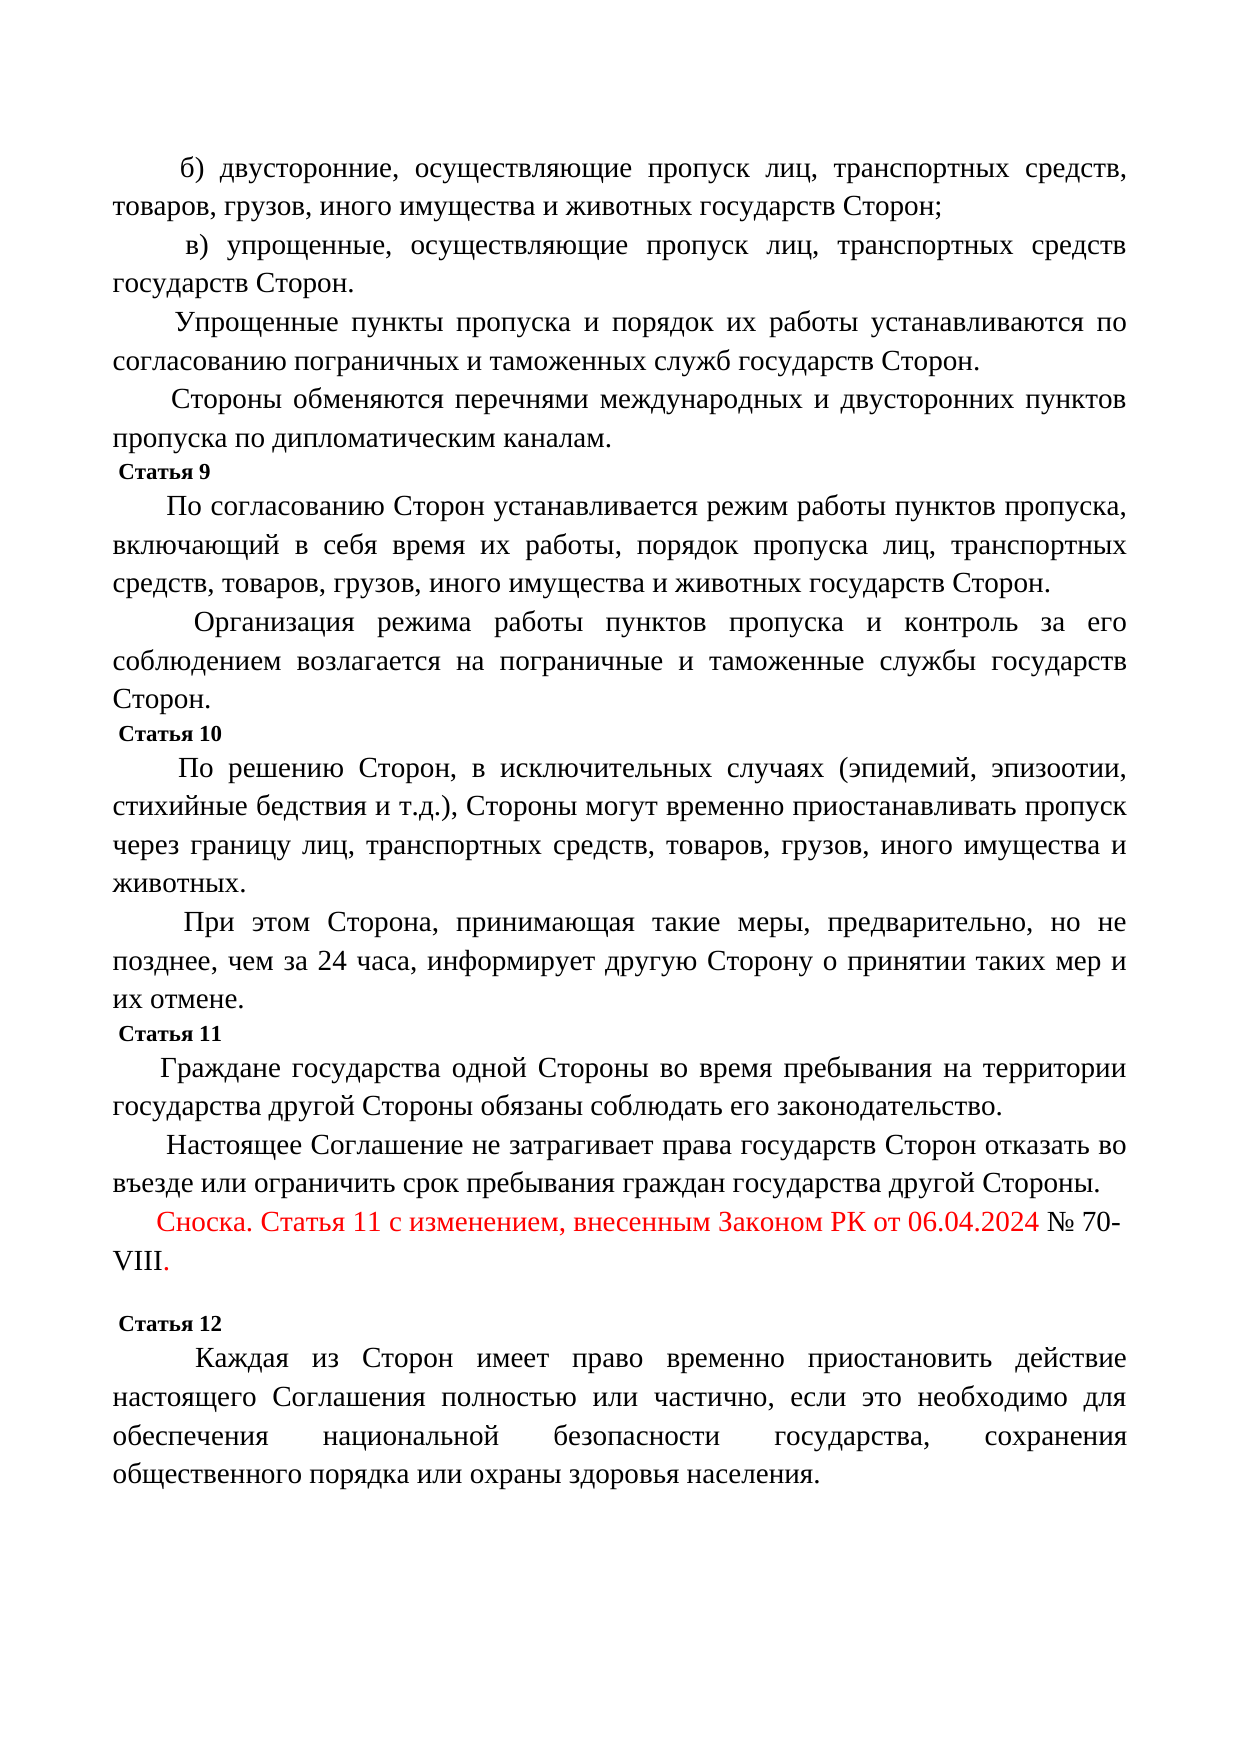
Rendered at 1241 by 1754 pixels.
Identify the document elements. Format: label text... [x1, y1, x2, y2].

text Статья 11 [112, 1020, 1128, 1046]
text При этом Сторона, принимающая такие меры, предварительно, но не позднее, чем за 24 часа, информирует другую Сторону о принятии таких мер и их отмене. [112, 904, 1128, 1015]
text По решению Сторон, в исключительных случаях (эпидемий, эпизоотии, стихийные бедствия и т.д.), Стороны могут временно приостанавливать пропуск через границу лиц, транспортных средств, товаров, грузов, иного имущества и животных. [112, 750, 1128, 899]
text в) упрощенные, осуществляющие пропуск лиц, транспортных средств государств Сторон. [112, 227, 1128, 299]
text Граждане государства одной Стороны во время пребывания на территории государства другой Стороны обязаны соблюдать его законодательство. [112, 1050, 1128, 1122]
text Сноска. Статья 11 с изменением, внесенным Законом РК от 06.04.2024 № 70-VIII. [112, 1204, 1128, 1306]
text Статья 12 [112, 1310, 1128, 1337]
text б) двусторонние, осуществляющие пропуск лиц, транспортных средств, товаров, грузов, иного имущества и животных государств Сторон; [112, 150, 1128, 222]
text Упрощенные пункты пропуска и порядок их работы устанавливаются по согласованию пограничных и таможенных служб государств Сторон. [112, 304, 1128, 376]
text Каждая из Сторон имеет право временно приостановить действие настоящего Соглашения полностью или частично, если это необходимо для обеспечения национальной безопасности государства, сохранения общественного порядка или охраны здоровья населения. [112, 1341, 1128, 1490]
text Статья 9 [112, 458, 1128, 485]
text Стороны обменяются перечнями международных и двусторонних пунктов пропуска по дипломатическим каналам. [112, 381, 1128, 453]
text Организация режима работы пунктов пропуска и контроль за его соблюдением возлагается на пограничные и таможенные службы государств Сторон. [112, 604, 1128, 715]
text Настоящее Соглашение не затрагивает права государств Сторон отказать во въезде или ограничить срок пребывания граждан государства другой Стороны. [112, 1127, 1128, 1199]
text Статья 10 [112, 720, 1128, 746]
text По согласованию Сторон устанавливается режим работы пунктов пропуска, включающий в себя время их работы, порядок пропуска лиц, транспортных средств, товаров, грузов, иного имущества и животных государств Сторон. [112, 488, 1128, 599]
